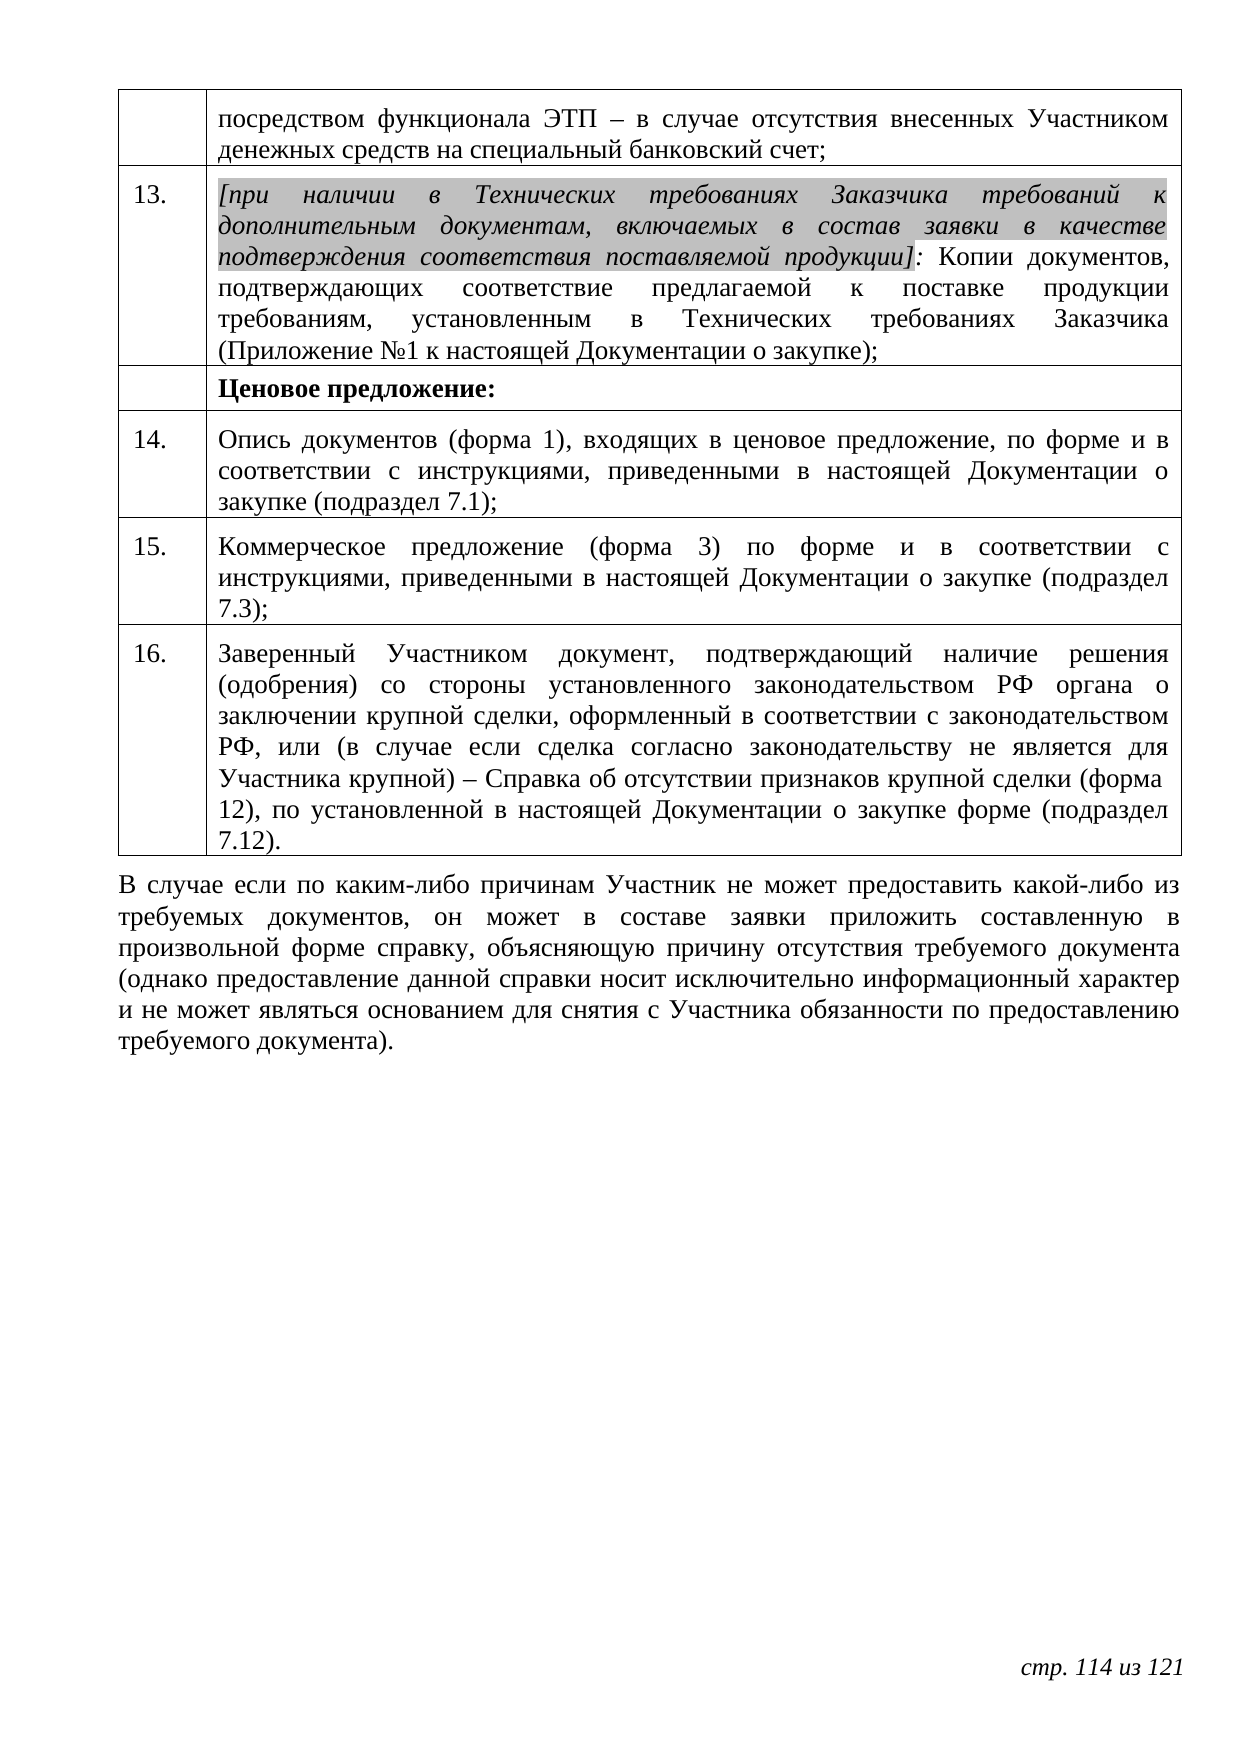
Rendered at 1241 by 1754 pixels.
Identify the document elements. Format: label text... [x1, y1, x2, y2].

table_cell [при наличии в Технических требованиях Заказчика требований к дополнительным документам, включаемых в состав заявки в качестве подтверждения соответствия поставляемой продукции]: Копии документов, подтверждающих соответствие предлагаемой к поставке продукции требованиям, установленным в Технических требованиях Заказчика (Приложение №1 к настоящей Документации о закупке); [207, 166, 1181, 365]
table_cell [207, 90, 1181, 164]
table_cell Заверенный Участником документ, подтверждающий наличие решения (одобрения) со стороны установленного законодательством РФ органа о заключении крупной сделки, оформленный в соответствии с законодательством РФ, или (в случае если сделка согласно законодательству не является для Участника крупной) – Справка об отсутствии признаков крупной сделки (форма 12), по установленной в настоящей Документации о закупке форме (подраздел 7.12). [207, 625, 1181, 855]
table_cell Коммерческое предложение (форма 3) по форме и в соответствии с инструкциями, приведенными в настоящей Документации о закупке (подраздел 7.3); [207, 518, 1181, 623]
table_cell [119, 366, 206, 409]
table_cell Опись документов (форма 1), входящих в ценовое предложение, по форме и в соответствии с инструкциями, приведенными в настоящей Документации о закупке (подраздел 7.1); [207, 411, 1181, 517]
table_cell [119, 166, 206, 365]
table_cell [119, 518, 206, 623]
table_cell Ценовое предложение: [207, 366, 1181, 409]
table_cell [119, 90, 206, 164]
table_cell [119, 411, 206, 517]
list В случае если по каким-либо причинам Участник не может предоставить какой-либо из требуемых документов, он может в составе заявки приложить составленную в произвольной форме справку, объясняющую причину отсутствия требуемого документа (однако предоставление данной справки носит исключительно информационный характер и не может являться основанием для снятия с Участника обязанности по предоставлению требуемого документа). [118, 869, 1181, 1056]
table_cell [119, 625, 206, 855]
